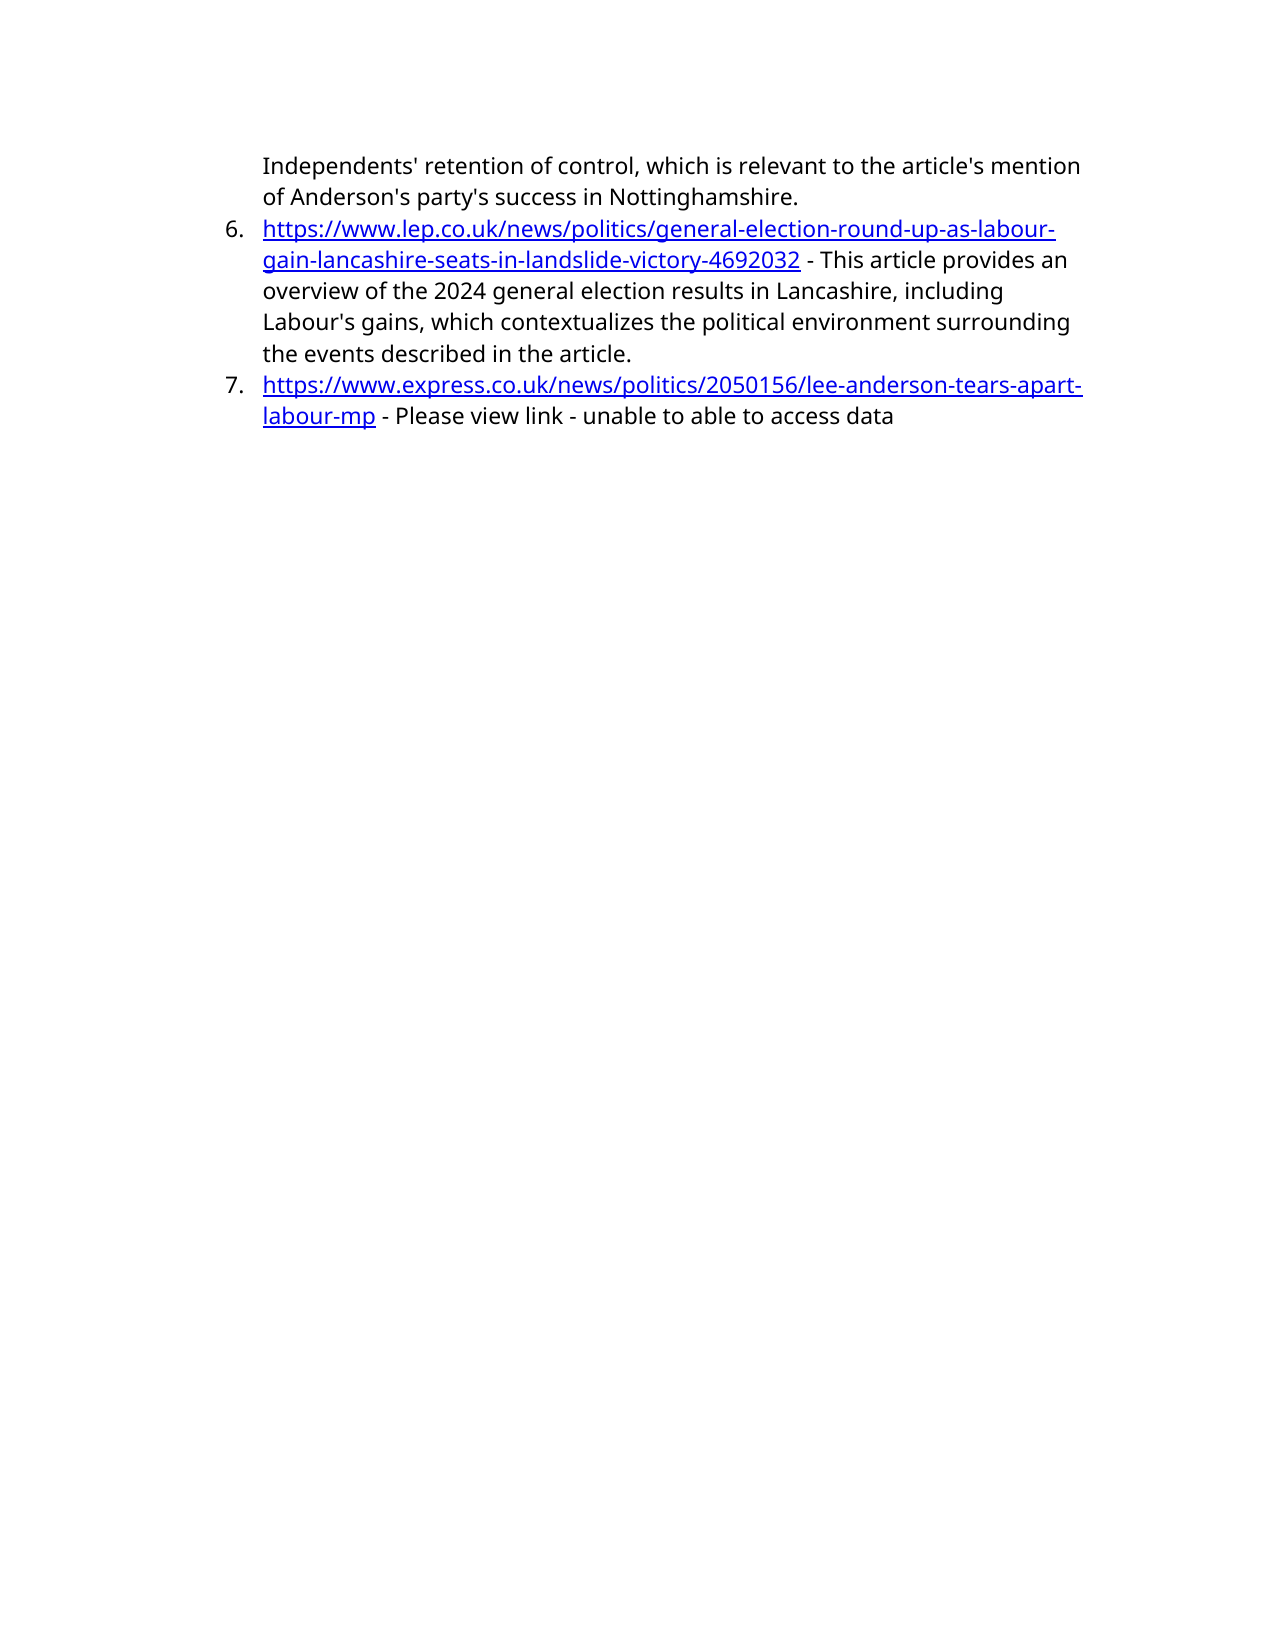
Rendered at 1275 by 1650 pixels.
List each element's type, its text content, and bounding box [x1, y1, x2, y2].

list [225, 150, 1087, 212]
list https://www.lep.co.uk/news/politics/general-election-round-up-as-labour-gain-lancashire-seats-in-landslide-victory-4692032 - This article provides an overview of the 2024 general election results in Lancashire, including Labour's gains, which contextualizes the political environment surrounding the events described in the article. [225, 212, 1087, 369]
list https://www.express.co.uk/news/politics/2050156/lee-anderson-tears-apart-labour-mp - Please view link - unable to able to access data [225, 369, 1087, 431]
